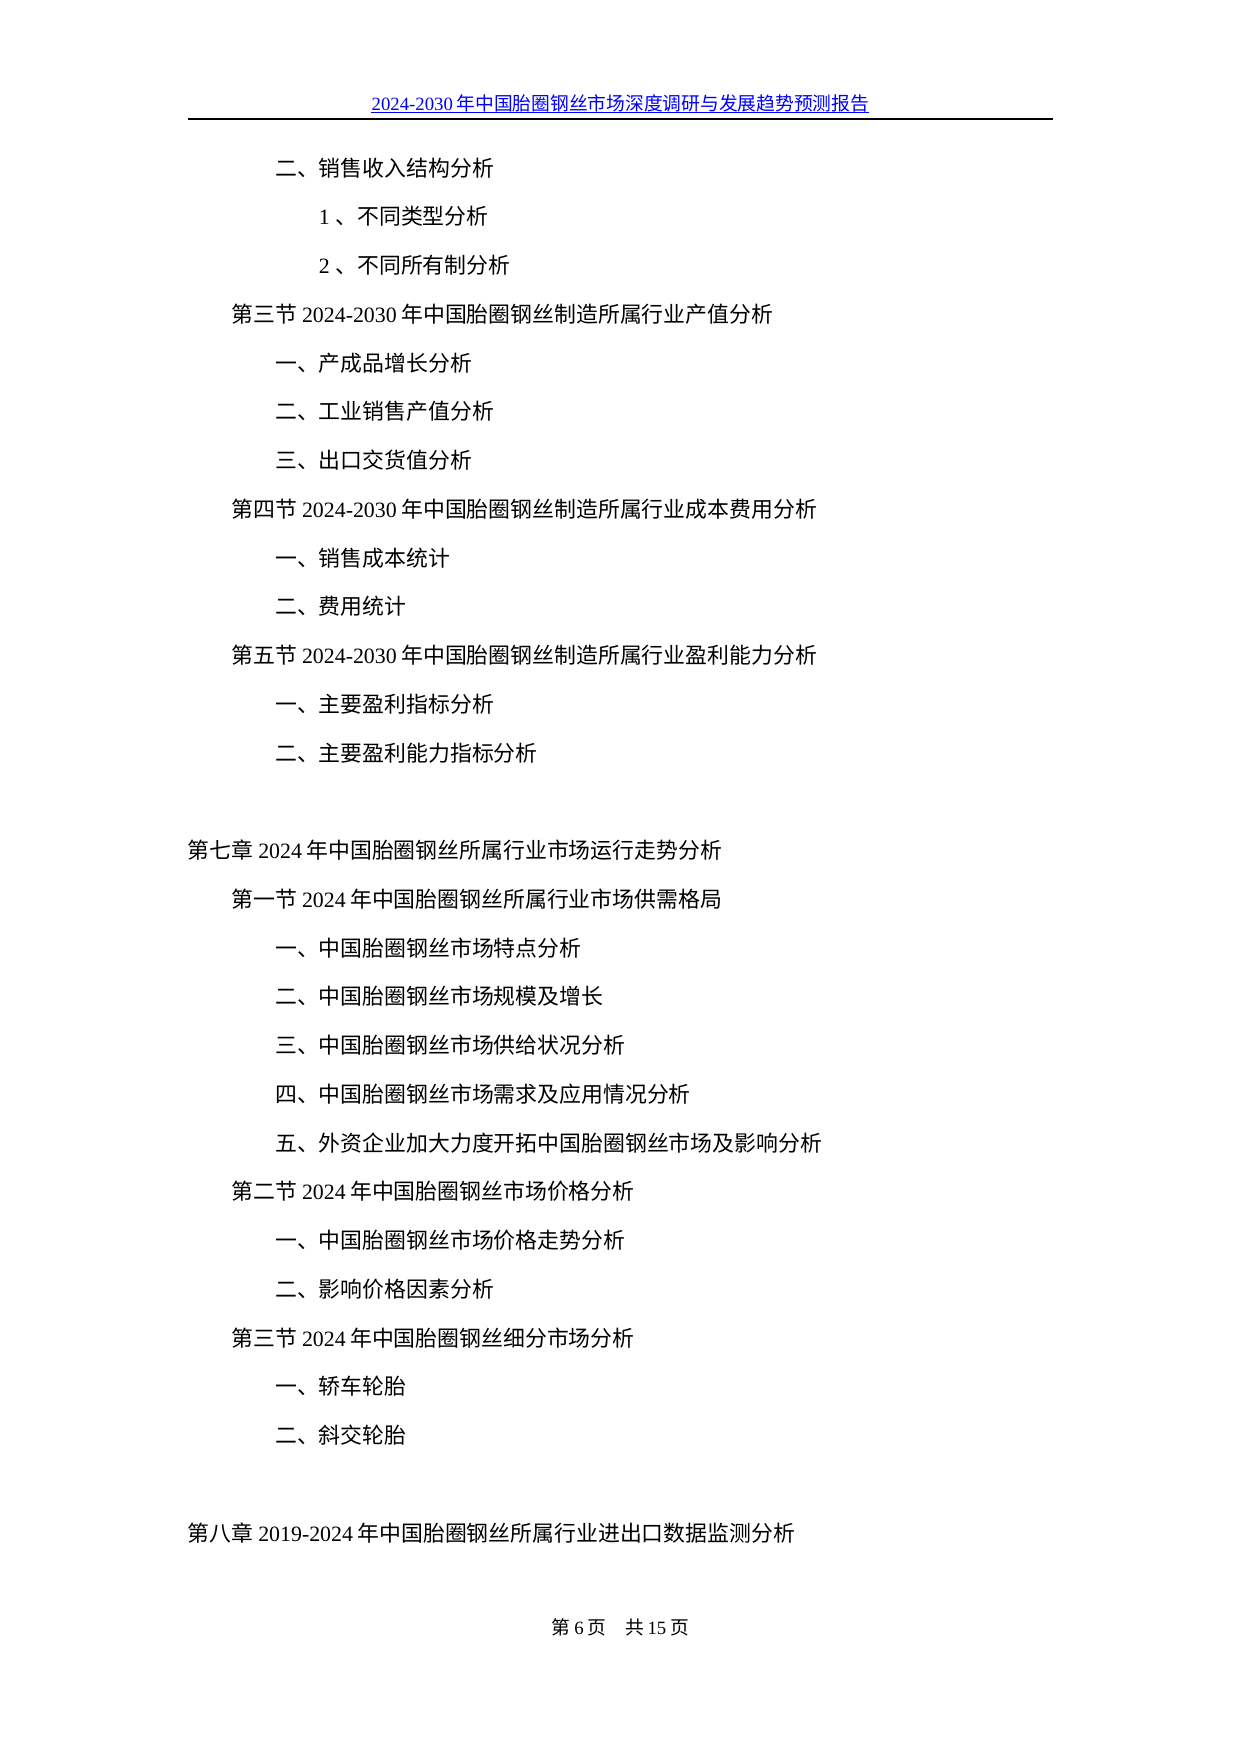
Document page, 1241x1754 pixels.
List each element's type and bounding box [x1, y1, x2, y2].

text [187, 150, 1053, 1548]
